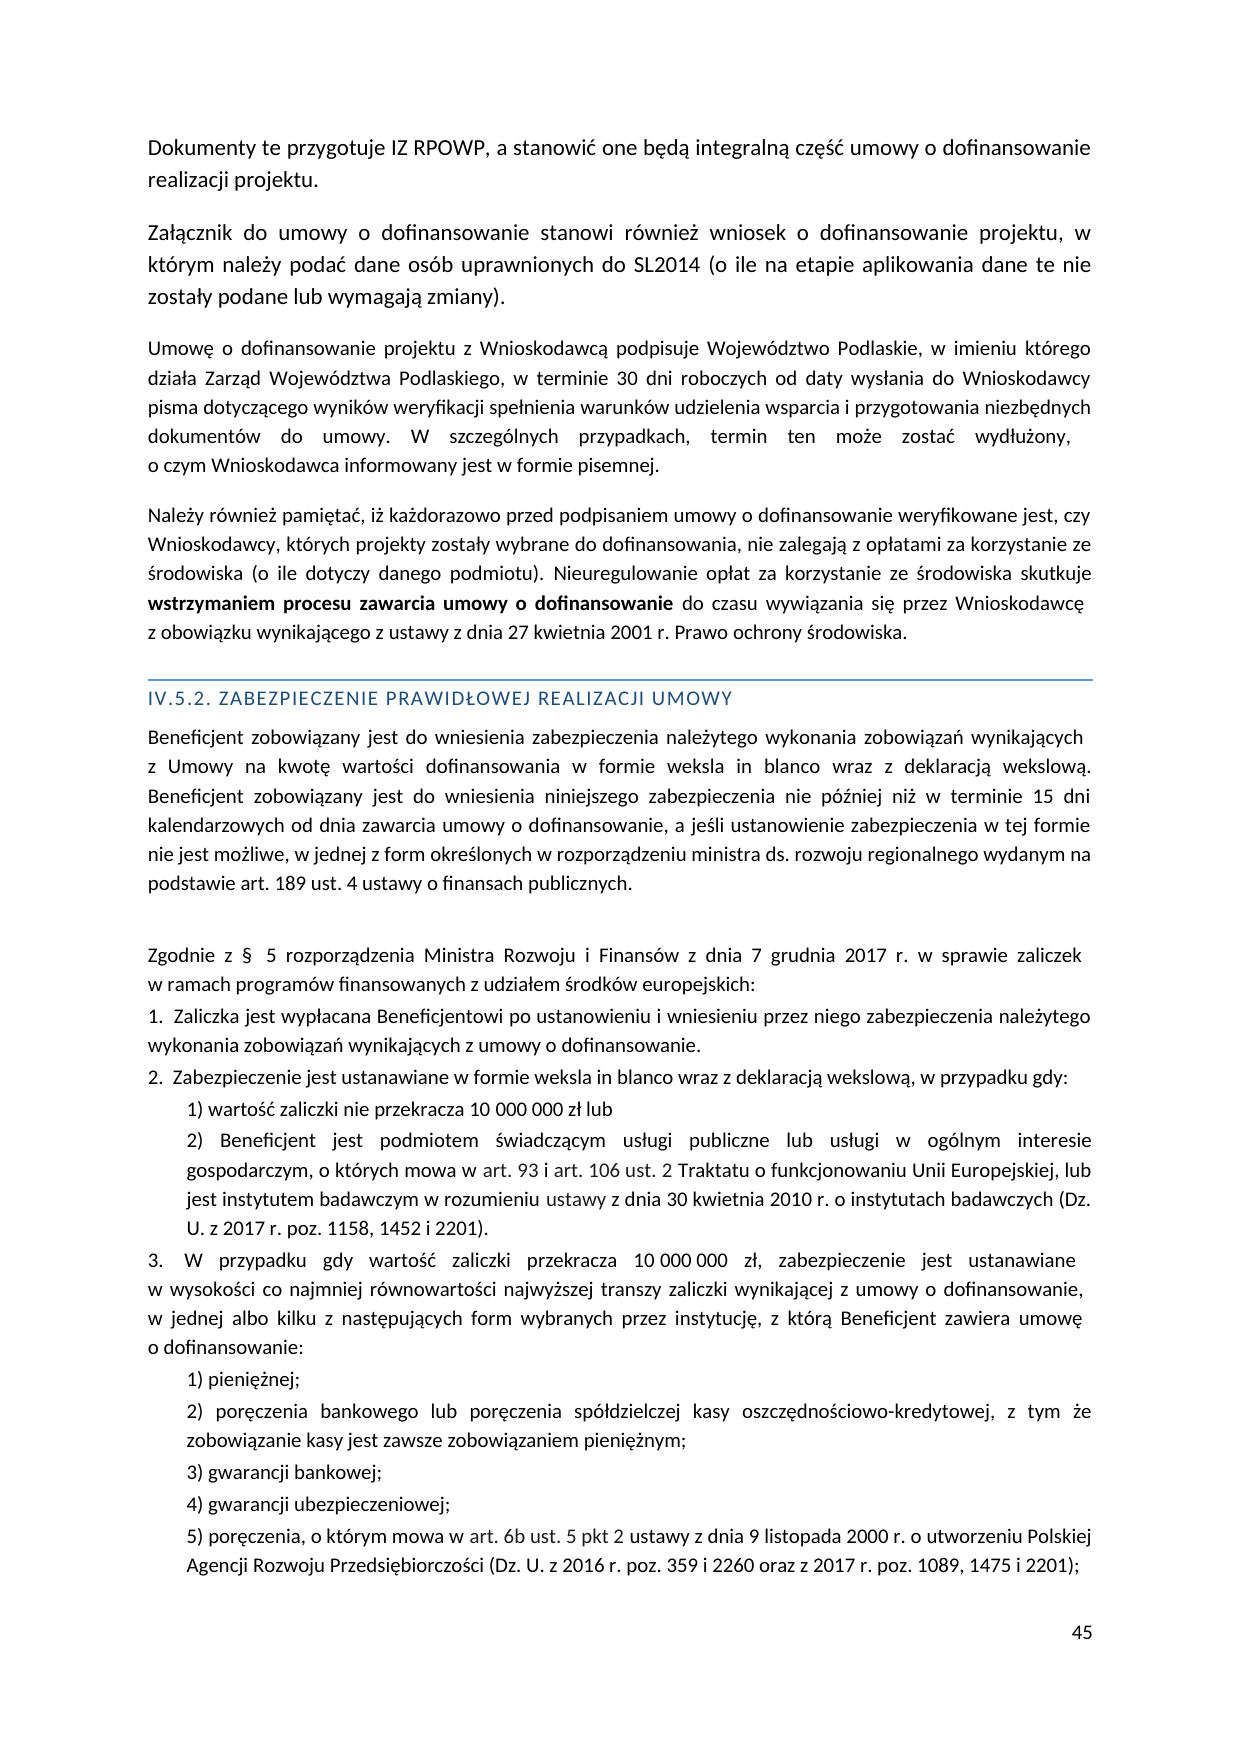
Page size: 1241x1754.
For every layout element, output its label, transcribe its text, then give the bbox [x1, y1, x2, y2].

text Beneficjent zobowiązany jest do wniesienia zabezpieczenia należytego wykonania zobowiązań wynikających z Umowy na kwotę wartości dofinansowania w formie weksla in blanco wraz z deklaracją wekslową. Beneficjent zobowiązany jest do wniesienia niniejszego zabezpieczenia nie później niż w terminie 15 dni kalendarzowych od dnia zawarcia umowy o dofinansowanie, a jeśli ustanowienie zabezpieczenia w tej formie nie jest możliwe, w jednej z form określonych w rozporządzeniu ministra ds. rozwoju regionalnego wydanym na podstawie art. 189 ust. 4 ustawy o finansach publicznych. [148, 724, 1093, 896]
text 2. Zabezpieczenie jest ustanawiane w formie weksla in blanco wraz z deklaracją wekslową, w przypadku gdy: [148, 1064, 1093, 1089]
text 4) gwarancji ubezpieczeniowej; [186, 1491, 1093, 1517]
text 3. W przypadku gdy wartość zaliczki przekracza 10 000 000 zł, zabezpieczenie jest ustanawiane w wysokości co najmniej równowartości najwyższej transzy zaliczki wynikającej z umowy o dofinansowanie, w jednej albo kilku z następujących form wybranych przez instytucję, z którą Beneficjent zawiera umowę o dofinansowanie: [148, 1247, 1093, 1360]
text 3) gwarancji bankowej; [186, 1459, 1093, 1485]
text 2) poręczenia bankowego lub poręczenia spółdzielczej kasy oszczędnościowo-kredytowej, z tym że zobowiązanie kasy jest zawsze zobowiązaniem pieniężnym; [186, 1398, 1093, 1453]
text 5) poręczenia, o którym mowa w art. 6b ust. 5 pkt 2 ustawy z dnia 9 listopada 2000 r. o utworzeniu Polskiej Agencji Rozwoju Przedsiębiorczości (Dz. U. z 2016 r. poz. 359 i 2260 oraz z 2017 r. poz. 1089, 1475 i 2201); [186, 1523, 1093, 1578]
text 1. Zaliczka jest wypłacana Beneficjentowi po ustanowieniu i wniesieniu przez niego zabezpieczenia należytego wykonania zobowiązań wynikających z umowy o dofinansowanie. [148, 1003, 1093, 1057]
text 1) pieniężnej; [186, 1366, 1093, 1392]
text Zgodnie z § 5 rozporządzenia Ministra Rozwoju i Finansów z dnia 7 grudnia 2017 r. w sprawie zaliczek w ramach programów finansowanych z udziałem środków europejskich: [148, 942, 1093, 996]
text 2) Beneficjent jest podmiotem świadczącym usługi publiczne lub usługi w ogólnym interesie gospodarczym, o których mowa w art. 93 i art. 106 ust. 2 Traktatu o funkcjonowaniu Unii Europejskiej, lub jest instytutem badawczym w rozumieniu ustawy z dnia 30 kwietnia 2010 r. o instytutach badawczych (Dz. U. z 2017 r. poz. 1158, 1452 i 2201). [186, 1128, 1093, 1241]
text Umowę o dofinansowanie projektu z Wnioskodawcą podpisuje Województwo Podlaskie, w imieniu którego działa Zarząd Województwa Podlaskiego, w terminie 30 dni roboczych od daty wysłania do Wnioskodawcy pisma dotyczącego wyników weryfikacji spełnienia warunków udzielenia wsparcia i przygotowania niezbędnych dokumentów do umowy. W szczególnych przypadkach, termin ten może zostać wydłużony, o czym Wnioskodawca informowany jest w formie pisemnej. [148, 336, 1093, 478]
text Należy również pamiętać, iż każdorazowo przed podpisaniem umowy o dofinansowanie weryfikowane jest, czy Wnioskodawcy, których projekty zostały wybrane do dofinansowania, nie zalegają z opłatami za korzystanie ze środowiska (o ile dotyczy danego podmiotu). Nieuregulowanie opłat za korzystanie ze środowiska skutkuje wstrzymaniem procesu zawarcia umowy o dofinansowanie do czasu wywiązania się przez Wnioskodawcę z obowiązku wynikającego z ustawy z dnia 27 kwietnia 2001 r. Prawo ochrony środowiska. [148, 502, 1093, 644]
text Załącznik do umowy o dofinansowanie stanowi również wniosek o dofinansowanie projektu, w którym należy podać dane osób uprawnionych do SL2014 (o ile na etapie aplikowania dane te nie zostały podane lub wymagają zmiany). [148, 218, 1093, 311]
text Dokumenty te przygotuje IZ RPOWP, a stanowić one będą integralną część umowy o dofinansowanie realizacji projektu. [148, 133, 1093, 193]
text 1) wartość zaliczki nie przekracza 10 000 000 zł lub [186, 1096, 1093, 1121]
subtitle IV.5.2. Zabezpieczenie prawidłowej realizacji umowy [148, 681, 1093, 710]
